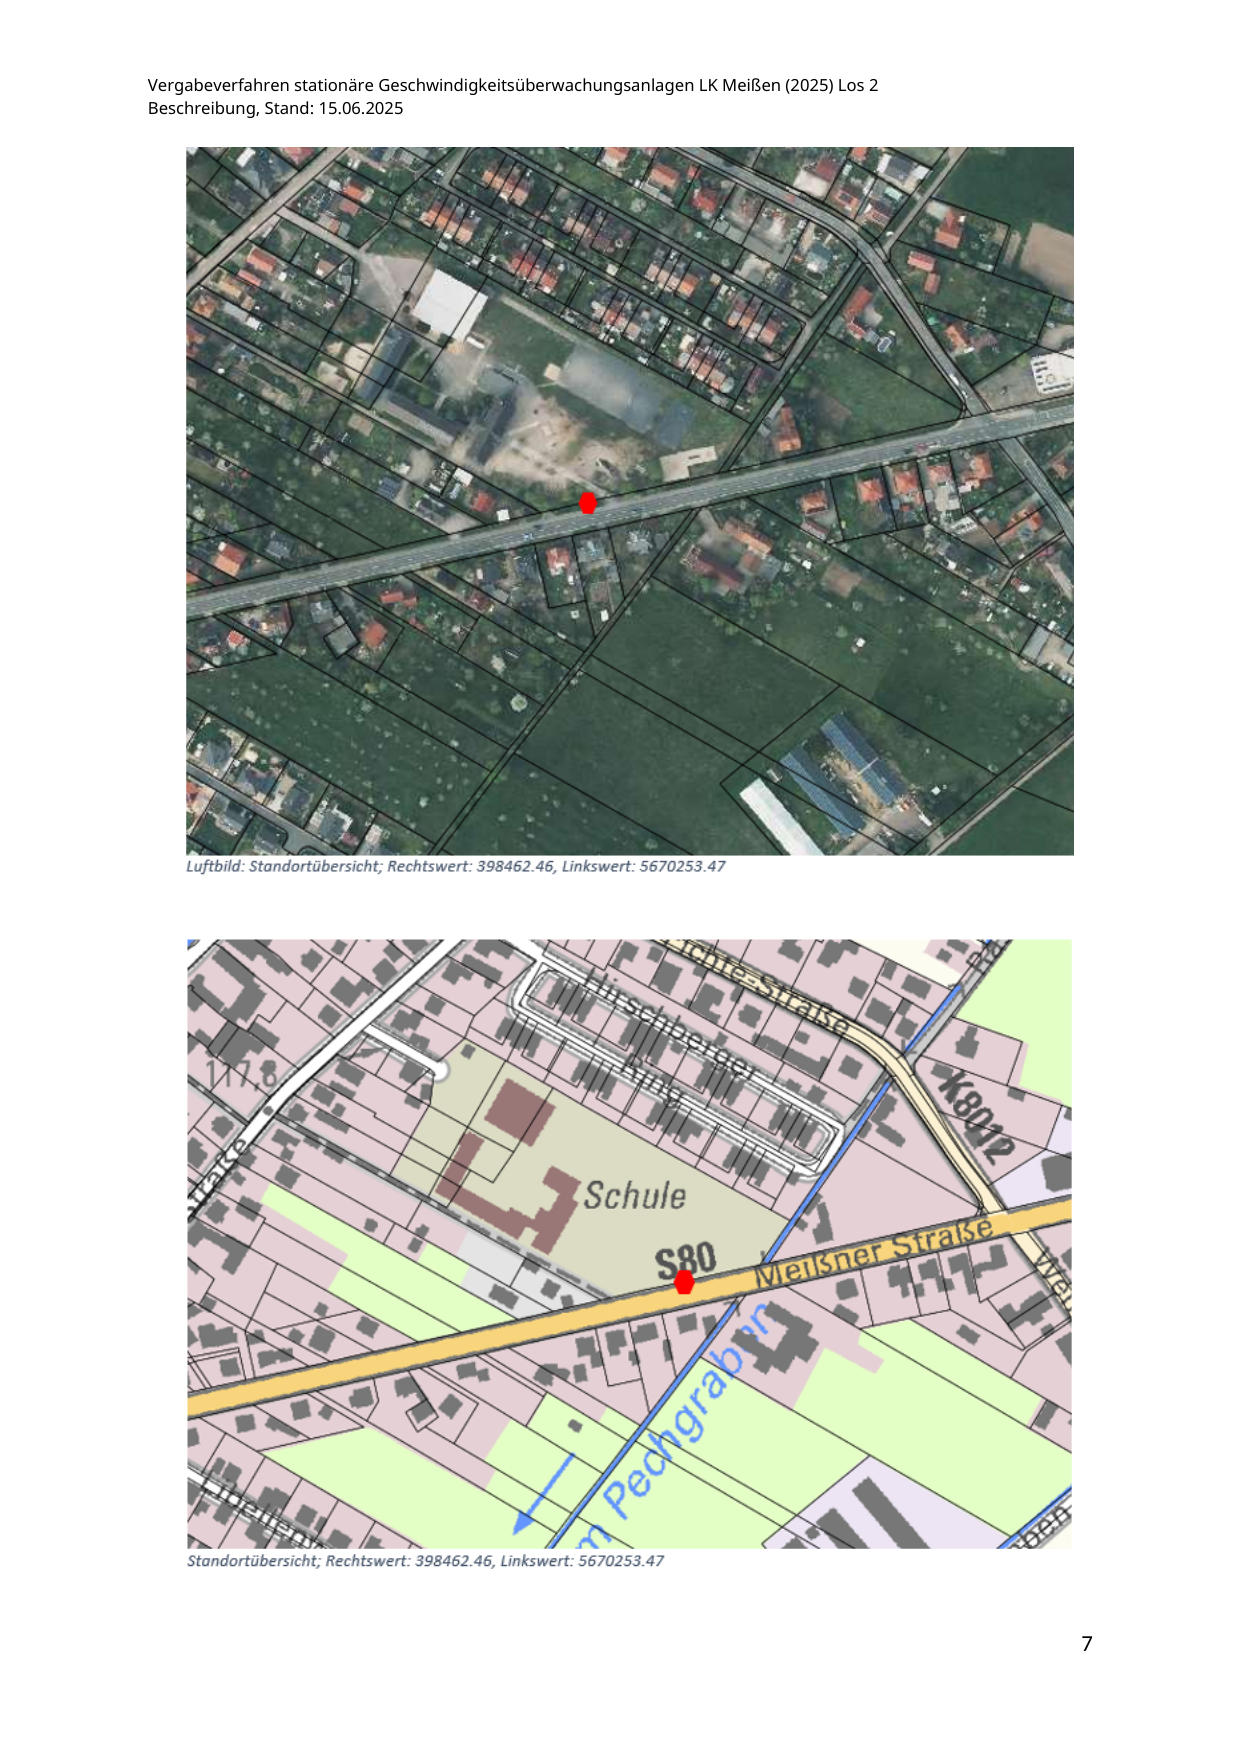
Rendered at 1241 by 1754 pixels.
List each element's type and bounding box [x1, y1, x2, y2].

picture [185, 147, 1074, 881]
picture [185, 937, 1072, 1577]
